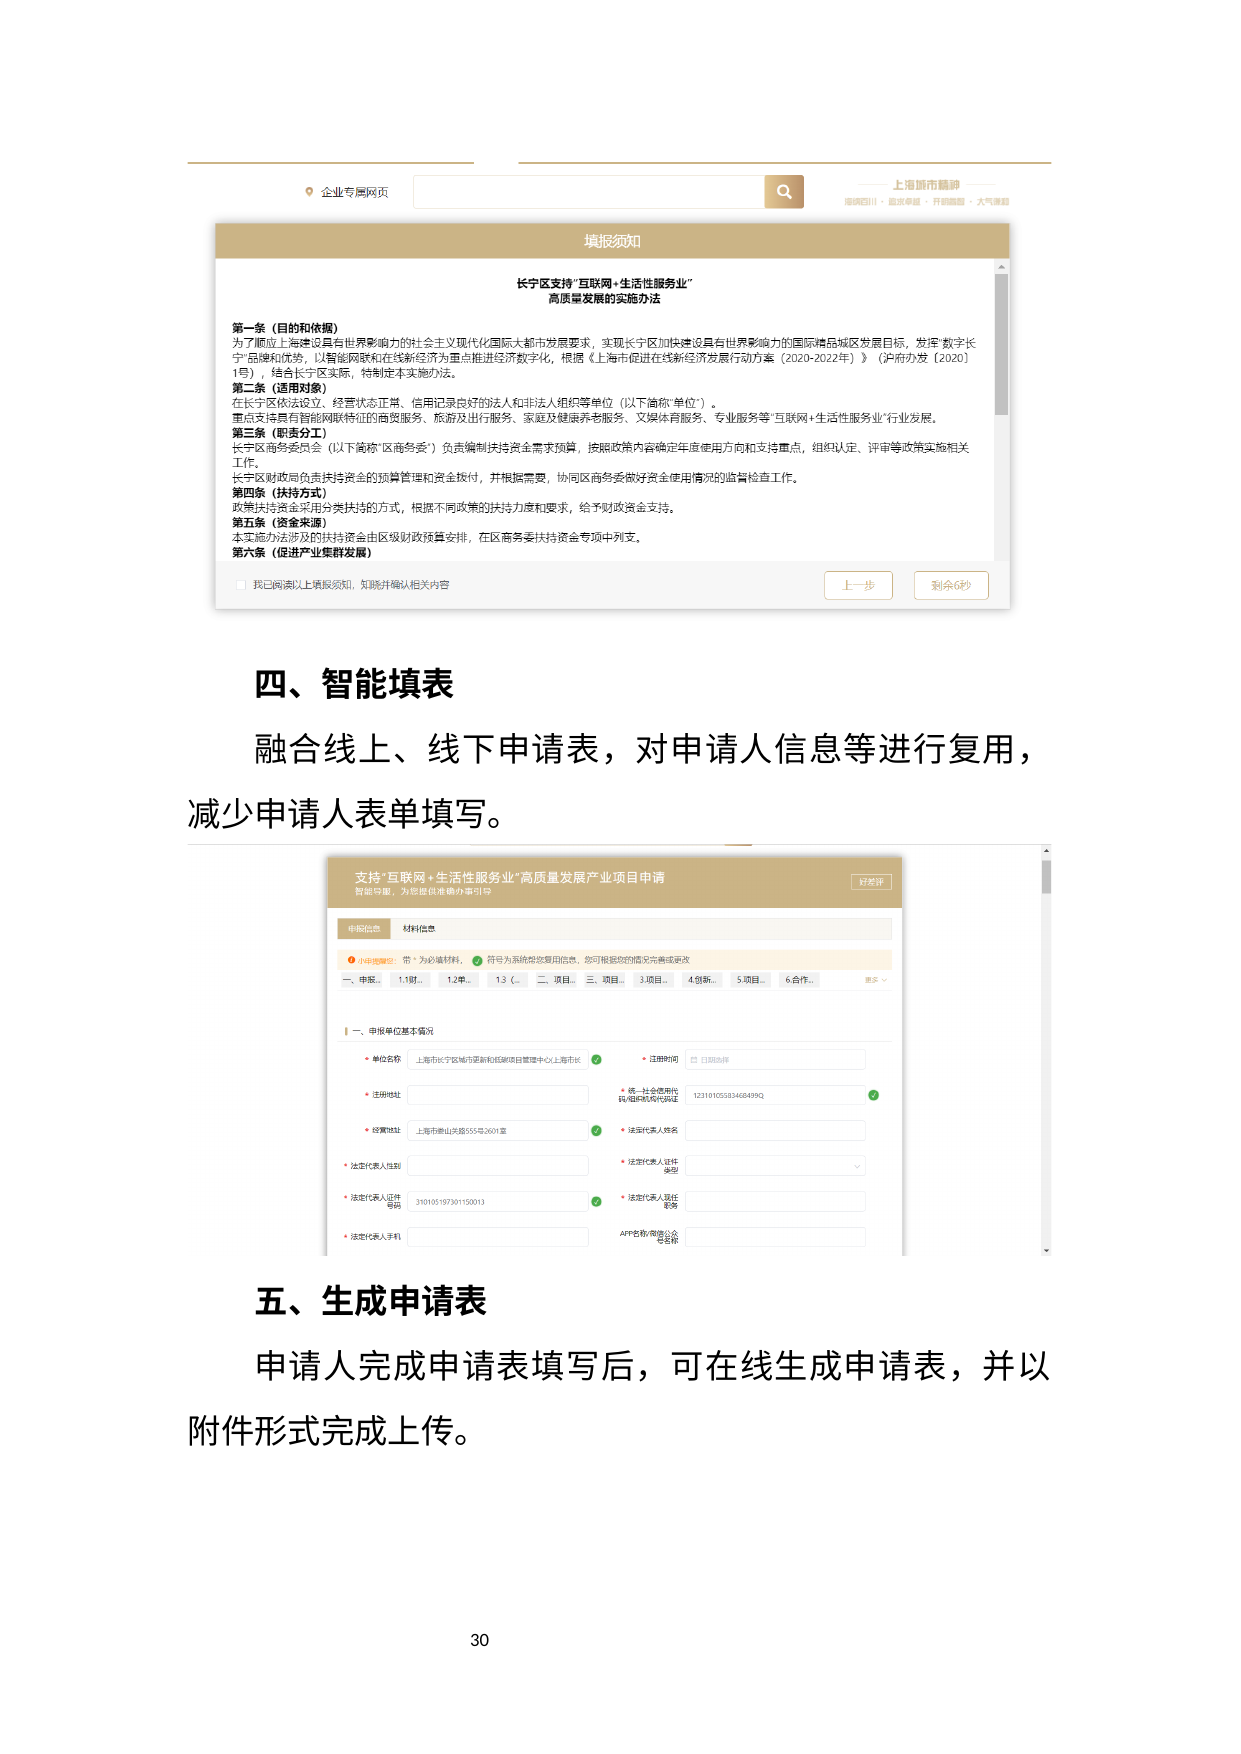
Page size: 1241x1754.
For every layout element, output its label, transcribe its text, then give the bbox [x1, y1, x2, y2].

text 四、智能填表 [187, 649, 1053, 714]
text 五、生成申请表 [187, 1267, 1053, 1332]
list 申请人完成申请表填写后，可在线生成申请表，并以附件形式完成上传。 [187, 1332, 1053, 1462]
picture [187, 844, 1052, 1256]
picture [187, 162, 1052, 642]
list 融合线上、线下申请表，对申请人信息等进行复用，减少申请人表单填写。 [187, 714, 1053, 844]
